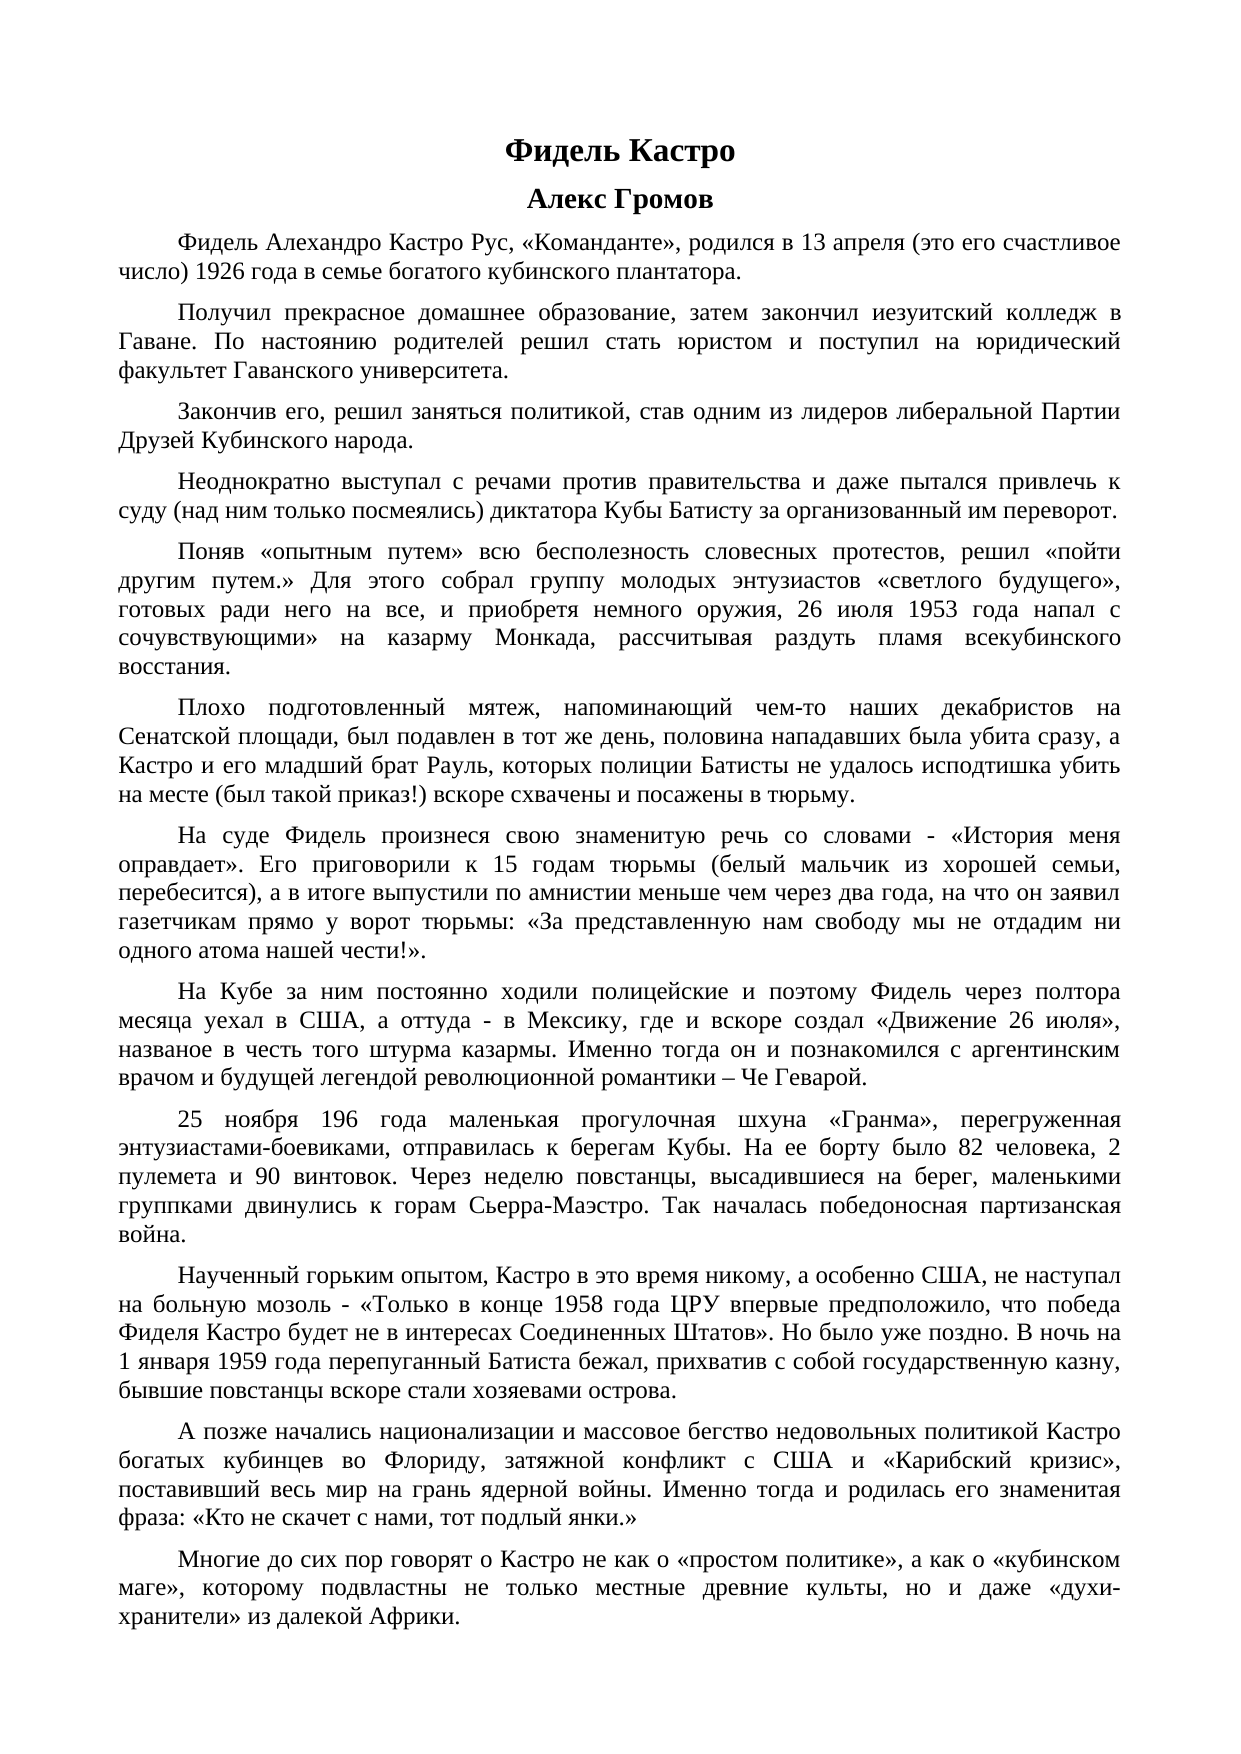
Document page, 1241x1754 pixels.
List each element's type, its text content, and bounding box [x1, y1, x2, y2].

text Неоднократно выступал с речами против правительства и даже пытался привлечь к суду (над ним только посмеялись) диктатора Кубы Батисту за организованный им переворот. [118, 466, 1122, 524]
text Плохо подготовленный мятеж, напоминающий чем-то наших декабристов на Сенатской площади, был подавлен в тот же день, половина нападавших была убита сразу, а Кастро и его младший брат Рауль, которых полиции Батисты не удалось исподтишка убить на месте (был такой приказ!) вскоре схвачены и посажены в тюрьму. [118, 692, 1122, 807]
text На Кубе за ним постоянно ходили полицейские и поэтому Фидель через полтора месяца уехал в США, а оттуда - в Мексику, где и вскоре создал «Движение 26 июля», названое в честь того штурма казармы. Именно тогда он и познакомился с аргентинским врачом и будущей легендой революционной романтики – Че Геварой. [118, 976, 1122, 1091]
text Закончив его, решил заняться политикой, став одним из лидеров либеральной Партии Друзей Кубинского народа. [118, 396, 1122, 454]
text Поняв «опытным путем» всю бесполезность словесных протестов, решил «пойти другим путем.» Для этого собрал группу молодых энтузиастов «светлого будущего», готовых ради него на все, и приобретя немного оружия, 26 июля 1953 года напал с сочувствующими» на казарму Монкада, рассчитывая раздуть пламя всекубинского восстания. [118, 536, 1122, 680]
text 25 ноября 196 года маленькая прогулочная шхуна «Гранма», перегруженная энтузиастами-боевиками, отправилась к берегам Кубы. На ее борту было 82 человека, 2 пулемета и 90 винтовок. Через неделю повстанцы, высадившиеся на берег, маленькими группками двинулись к горам Сьерра-Маэстро. Так началась победоносная партизанская война. [118, 1104, 1122, 1247]
text Многие до сих пор говорят о Кастро не как о «простом политике», а как о «кубинском маге», которому подвластны не только местные древние культы, но и даже «духи-хранители» из далекой Африки. [118, 1544, 1122, 1630]
text Фидель Кастро [118, 131, 1122, 169]
text Получил прекрасное домашнее образование, затем закончил иезуитский колледж в Гаване. По настоянию родителей решил стать юристом и поступил на юридический факультет Гаванского университета. [118, 297, 1122, 384]
text На суде Фидель произнеся свою знаменитую речь со словами - «История меня оправдает». Его приговорили к 15 годам тюрьмы (белый мальчик из хорошей семьи, перебесится), а в итоге выпустили по амнистии меньше чем через два года, на что он заявил газетчикам прямо у ворот тюрьмы: «За представленную нам свободу мы не отдадим ни одного атома нашей чести!». [118, 820, 1122, 964]
text Наученный горьким опытом, Кастро в это время никому, а особенно США, не наступал на больную мозоль - «Только в конце 1958 года ЦРУ впервые предположило, что победа Фиделя Кастро будет не в интересах Соединенных Штатов». Но было уже поздно. В ночь на 1 января 1959 года перепуганный Батиста бежал, прихватив с собой государственную казну, бывшие повстанцы вскоре стали хозяевами острова. [118, 1260, 1122, 1404]
text Фидель Алехандро Кастро Рус, «Команданте», родился в 13 апреля (это его счастливое число) 1926 года в семье богатого кубинского плантатора. [118, 227, 1122, 285]
text Алекс Громов [118, 181, 1122, 215]
text А позже начались национализации и массовое бегство недовольных политикой Кастро богатых кубинцев во Флориду, затяжной конфликт с США и «Карибский кризис», поставивший весь мир на грань ядерной войны. Именно тогда и родилась его знаменитая фраза: «Кто не скачет с нами, тот подлый янки.» [118, 1416, 1122, 1531]
